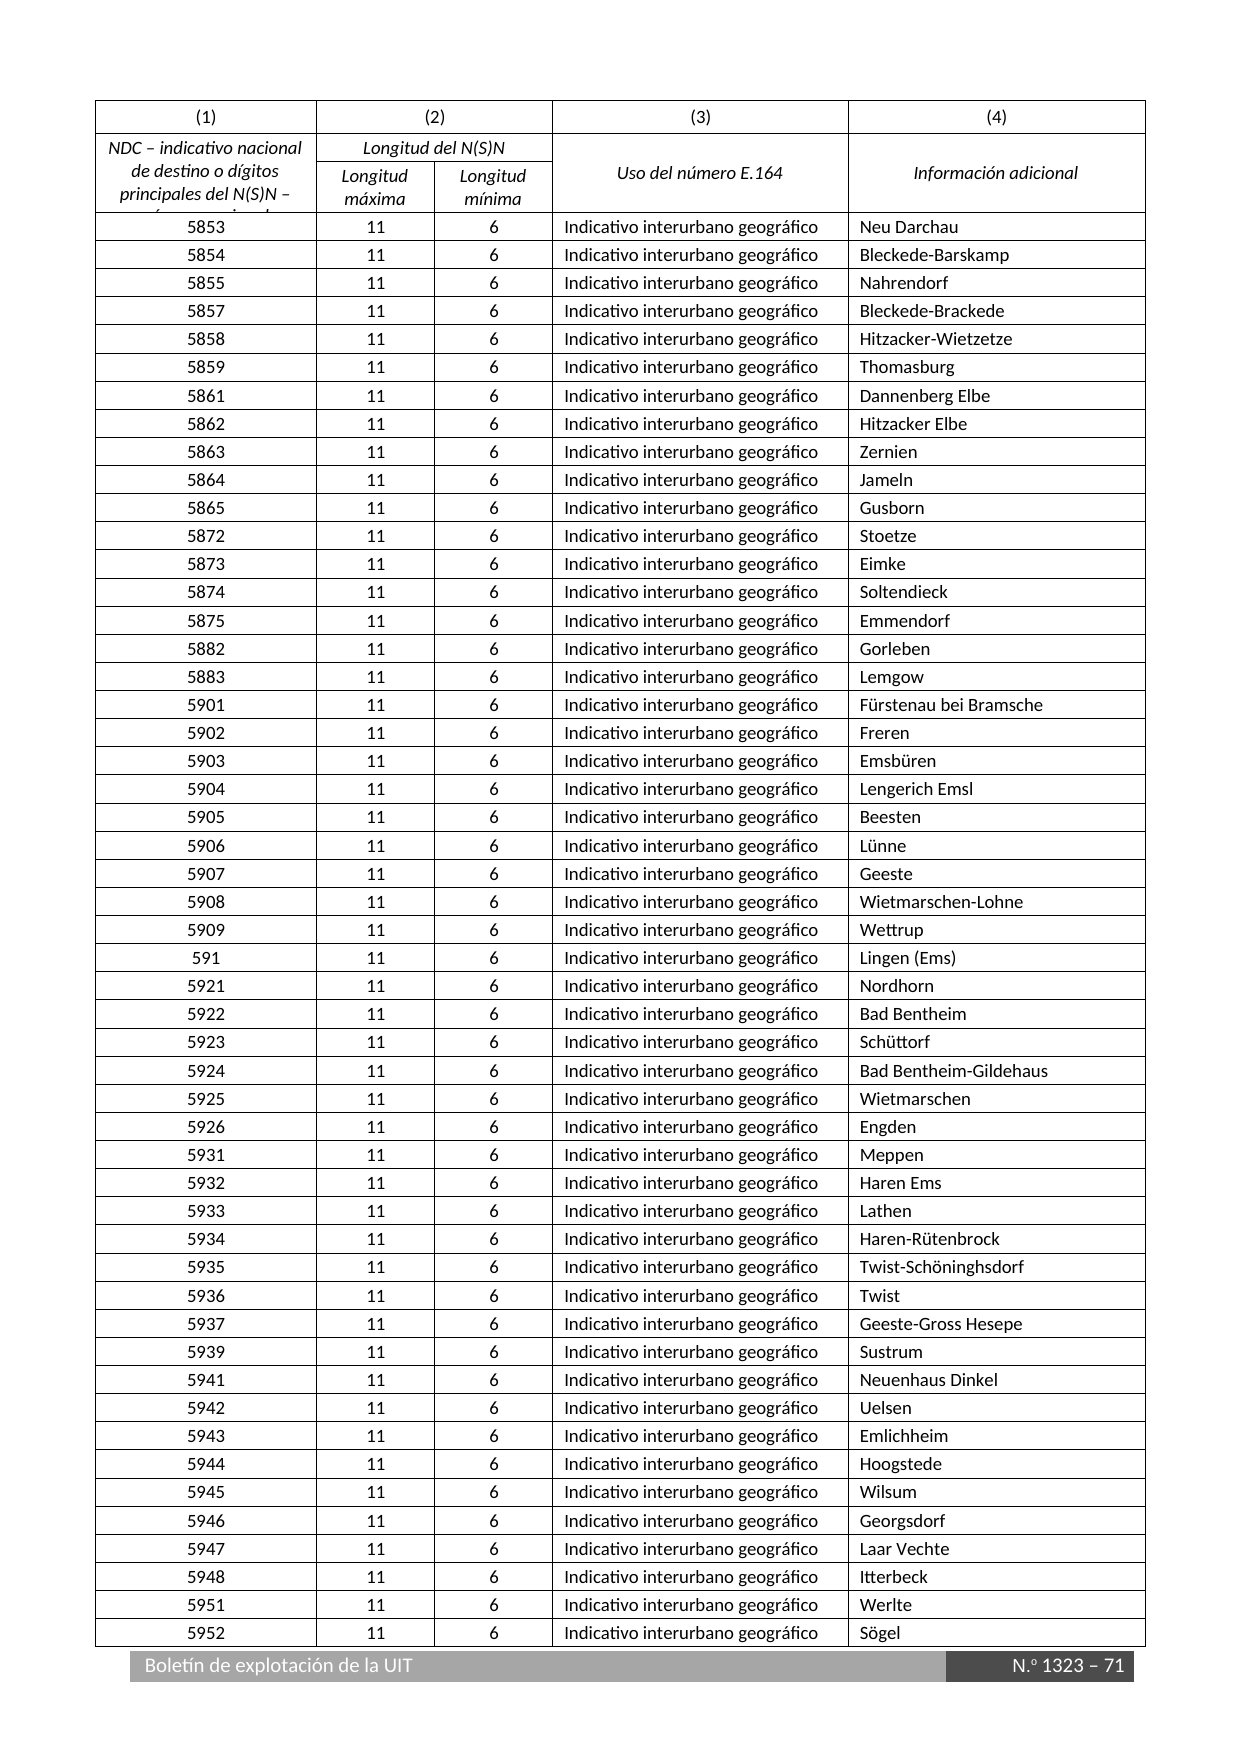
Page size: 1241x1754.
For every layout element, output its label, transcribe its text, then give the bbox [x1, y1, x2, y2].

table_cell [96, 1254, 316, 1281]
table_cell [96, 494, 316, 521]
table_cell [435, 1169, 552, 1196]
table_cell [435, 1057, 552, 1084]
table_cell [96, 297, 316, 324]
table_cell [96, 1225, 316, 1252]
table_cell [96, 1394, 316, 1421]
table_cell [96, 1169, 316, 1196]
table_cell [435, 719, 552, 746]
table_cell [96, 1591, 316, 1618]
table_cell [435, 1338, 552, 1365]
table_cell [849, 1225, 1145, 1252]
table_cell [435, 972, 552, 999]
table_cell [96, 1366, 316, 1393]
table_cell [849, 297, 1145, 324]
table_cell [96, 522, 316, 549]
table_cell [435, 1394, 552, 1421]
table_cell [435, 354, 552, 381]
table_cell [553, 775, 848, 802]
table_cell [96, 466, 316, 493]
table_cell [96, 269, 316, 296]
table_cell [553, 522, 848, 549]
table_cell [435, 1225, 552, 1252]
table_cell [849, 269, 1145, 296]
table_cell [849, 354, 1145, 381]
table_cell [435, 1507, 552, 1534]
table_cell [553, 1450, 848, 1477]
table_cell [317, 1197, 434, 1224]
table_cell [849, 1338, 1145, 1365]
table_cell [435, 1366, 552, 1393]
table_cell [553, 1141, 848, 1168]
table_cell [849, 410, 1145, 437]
table_cell Longitud máxima [317, 162, 434, 212]
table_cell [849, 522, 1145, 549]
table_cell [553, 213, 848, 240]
table_cell Uso del número E.164 [553, 134, 848, 212]
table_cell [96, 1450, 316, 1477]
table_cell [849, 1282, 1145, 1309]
table_header (4) [849, 101, 1145, 133]
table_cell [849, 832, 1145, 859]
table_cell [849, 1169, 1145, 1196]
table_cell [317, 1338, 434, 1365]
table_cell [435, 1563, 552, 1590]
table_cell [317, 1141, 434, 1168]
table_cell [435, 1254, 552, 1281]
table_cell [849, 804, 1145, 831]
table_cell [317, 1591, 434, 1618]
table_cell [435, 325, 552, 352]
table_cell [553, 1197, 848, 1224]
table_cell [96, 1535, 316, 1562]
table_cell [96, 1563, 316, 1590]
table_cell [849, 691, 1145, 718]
table_cell NDC – indicativo nacional de destino o dígitos principales del N(S)N – número nacional (significativo) [96, 134, 316, 212]
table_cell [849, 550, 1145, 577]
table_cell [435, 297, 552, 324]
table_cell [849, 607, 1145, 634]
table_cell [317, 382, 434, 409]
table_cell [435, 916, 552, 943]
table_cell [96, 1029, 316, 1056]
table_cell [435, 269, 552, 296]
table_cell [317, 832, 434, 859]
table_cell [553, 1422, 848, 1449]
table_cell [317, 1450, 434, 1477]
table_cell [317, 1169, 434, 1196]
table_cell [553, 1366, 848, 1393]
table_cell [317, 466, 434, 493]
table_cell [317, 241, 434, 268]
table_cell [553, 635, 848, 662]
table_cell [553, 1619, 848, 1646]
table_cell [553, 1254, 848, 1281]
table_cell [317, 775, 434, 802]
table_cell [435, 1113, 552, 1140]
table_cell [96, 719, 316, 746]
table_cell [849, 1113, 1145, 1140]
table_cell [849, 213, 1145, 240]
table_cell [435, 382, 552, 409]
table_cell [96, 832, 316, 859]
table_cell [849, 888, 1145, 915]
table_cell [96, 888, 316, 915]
table_header (1) [96, 101, 316, 133]
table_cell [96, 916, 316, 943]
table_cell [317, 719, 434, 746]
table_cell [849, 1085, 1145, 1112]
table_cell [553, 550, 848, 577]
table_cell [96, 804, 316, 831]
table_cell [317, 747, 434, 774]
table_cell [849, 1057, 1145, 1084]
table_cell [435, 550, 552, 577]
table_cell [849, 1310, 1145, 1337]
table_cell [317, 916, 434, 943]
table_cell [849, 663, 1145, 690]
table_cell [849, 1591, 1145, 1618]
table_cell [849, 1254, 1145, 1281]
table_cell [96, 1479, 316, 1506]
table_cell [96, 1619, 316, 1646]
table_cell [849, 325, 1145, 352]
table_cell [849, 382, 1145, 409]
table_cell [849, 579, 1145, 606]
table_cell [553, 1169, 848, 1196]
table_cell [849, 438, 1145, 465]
table_cell Longitud del N(S)N [317, 134, 552, 161]
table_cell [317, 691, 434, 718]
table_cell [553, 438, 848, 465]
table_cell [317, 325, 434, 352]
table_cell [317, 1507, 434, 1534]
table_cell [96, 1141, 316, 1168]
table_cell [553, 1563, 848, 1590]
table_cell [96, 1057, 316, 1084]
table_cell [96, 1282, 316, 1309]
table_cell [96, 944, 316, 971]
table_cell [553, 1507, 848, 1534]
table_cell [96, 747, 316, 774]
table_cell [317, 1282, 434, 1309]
table_header (2) [317, 101, 552, 133]
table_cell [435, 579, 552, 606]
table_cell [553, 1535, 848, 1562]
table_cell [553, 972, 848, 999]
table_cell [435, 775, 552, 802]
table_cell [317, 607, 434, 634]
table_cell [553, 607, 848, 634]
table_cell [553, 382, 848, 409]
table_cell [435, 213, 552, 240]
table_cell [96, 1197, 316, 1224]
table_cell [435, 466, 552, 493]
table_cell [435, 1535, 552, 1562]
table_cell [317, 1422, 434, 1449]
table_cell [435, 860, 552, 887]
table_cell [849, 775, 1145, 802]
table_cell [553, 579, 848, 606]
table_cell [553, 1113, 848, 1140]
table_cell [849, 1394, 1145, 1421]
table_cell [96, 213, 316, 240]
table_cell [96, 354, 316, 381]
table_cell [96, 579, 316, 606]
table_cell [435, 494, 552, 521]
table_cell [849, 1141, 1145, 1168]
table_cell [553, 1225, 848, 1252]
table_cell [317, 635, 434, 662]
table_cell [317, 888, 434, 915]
table_header (3) [553, 101, 848, 133]
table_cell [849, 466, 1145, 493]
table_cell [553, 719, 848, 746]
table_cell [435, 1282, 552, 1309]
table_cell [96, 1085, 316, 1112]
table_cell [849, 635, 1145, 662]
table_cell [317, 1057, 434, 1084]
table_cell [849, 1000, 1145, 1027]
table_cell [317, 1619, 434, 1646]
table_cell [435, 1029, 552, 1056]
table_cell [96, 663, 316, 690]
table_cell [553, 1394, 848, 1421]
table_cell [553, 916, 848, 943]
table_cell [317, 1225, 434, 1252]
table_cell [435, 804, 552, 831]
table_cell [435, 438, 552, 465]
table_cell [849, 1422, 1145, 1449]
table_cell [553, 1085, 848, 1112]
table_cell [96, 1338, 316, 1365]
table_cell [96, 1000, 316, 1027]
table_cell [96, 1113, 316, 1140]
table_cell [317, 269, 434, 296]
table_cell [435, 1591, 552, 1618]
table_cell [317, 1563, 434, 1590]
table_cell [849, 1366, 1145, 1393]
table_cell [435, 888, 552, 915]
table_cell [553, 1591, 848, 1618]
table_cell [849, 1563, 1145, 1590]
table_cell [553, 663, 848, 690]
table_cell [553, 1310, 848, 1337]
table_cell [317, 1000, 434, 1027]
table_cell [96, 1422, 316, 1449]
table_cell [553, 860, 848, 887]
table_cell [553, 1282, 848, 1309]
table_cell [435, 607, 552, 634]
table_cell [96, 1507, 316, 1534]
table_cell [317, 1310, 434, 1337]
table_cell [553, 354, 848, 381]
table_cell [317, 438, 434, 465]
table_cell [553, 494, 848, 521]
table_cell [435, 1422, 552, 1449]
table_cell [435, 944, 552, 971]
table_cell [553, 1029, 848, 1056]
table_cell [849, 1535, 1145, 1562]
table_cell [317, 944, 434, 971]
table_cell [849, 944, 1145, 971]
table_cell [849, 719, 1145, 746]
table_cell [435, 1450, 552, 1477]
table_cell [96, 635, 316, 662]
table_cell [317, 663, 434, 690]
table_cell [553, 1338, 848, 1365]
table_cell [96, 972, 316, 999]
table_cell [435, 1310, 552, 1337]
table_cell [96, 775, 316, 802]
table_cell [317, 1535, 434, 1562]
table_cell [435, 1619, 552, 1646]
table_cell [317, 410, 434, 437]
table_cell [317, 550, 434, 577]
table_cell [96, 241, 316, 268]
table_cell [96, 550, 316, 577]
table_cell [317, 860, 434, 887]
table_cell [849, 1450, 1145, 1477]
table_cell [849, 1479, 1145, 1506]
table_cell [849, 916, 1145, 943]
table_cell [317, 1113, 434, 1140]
table_cell Longitud mínima [435, 162, 552, 212]
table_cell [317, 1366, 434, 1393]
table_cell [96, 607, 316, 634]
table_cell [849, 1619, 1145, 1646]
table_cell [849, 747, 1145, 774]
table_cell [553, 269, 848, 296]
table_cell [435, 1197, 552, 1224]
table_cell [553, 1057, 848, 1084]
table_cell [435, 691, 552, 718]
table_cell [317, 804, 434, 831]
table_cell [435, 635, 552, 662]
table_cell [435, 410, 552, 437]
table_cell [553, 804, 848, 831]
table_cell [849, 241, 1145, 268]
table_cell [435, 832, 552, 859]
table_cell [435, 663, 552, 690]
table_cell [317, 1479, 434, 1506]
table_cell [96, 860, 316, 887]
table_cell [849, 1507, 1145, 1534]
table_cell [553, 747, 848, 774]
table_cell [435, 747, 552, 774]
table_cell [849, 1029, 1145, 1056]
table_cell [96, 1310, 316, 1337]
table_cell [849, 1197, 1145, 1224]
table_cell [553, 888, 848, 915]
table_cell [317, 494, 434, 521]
table_cell Información adicional [849, 134, 1145, 212]
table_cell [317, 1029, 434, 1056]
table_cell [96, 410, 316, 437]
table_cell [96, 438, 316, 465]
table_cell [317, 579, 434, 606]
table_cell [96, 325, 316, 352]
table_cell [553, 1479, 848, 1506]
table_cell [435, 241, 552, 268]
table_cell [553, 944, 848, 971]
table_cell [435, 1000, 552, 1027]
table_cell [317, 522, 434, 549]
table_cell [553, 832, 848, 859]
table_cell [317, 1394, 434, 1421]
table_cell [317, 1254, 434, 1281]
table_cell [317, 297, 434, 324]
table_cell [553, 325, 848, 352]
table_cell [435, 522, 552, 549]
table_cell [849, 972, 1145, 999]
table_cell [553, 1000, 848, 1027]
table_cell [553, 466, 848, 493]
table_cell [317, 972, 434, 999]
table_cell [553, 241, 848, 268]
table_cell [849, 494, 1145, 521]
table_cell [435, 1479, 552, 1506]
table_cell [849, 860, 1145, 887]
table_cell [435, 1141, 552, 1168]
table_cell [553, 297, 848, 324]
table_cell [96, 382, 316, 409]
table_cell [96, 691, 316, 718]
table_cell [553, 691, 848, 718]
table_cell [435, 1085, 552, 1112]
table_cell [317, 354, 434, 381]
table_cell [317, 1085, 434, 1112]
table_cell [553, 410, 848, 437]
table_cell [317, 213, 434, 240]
